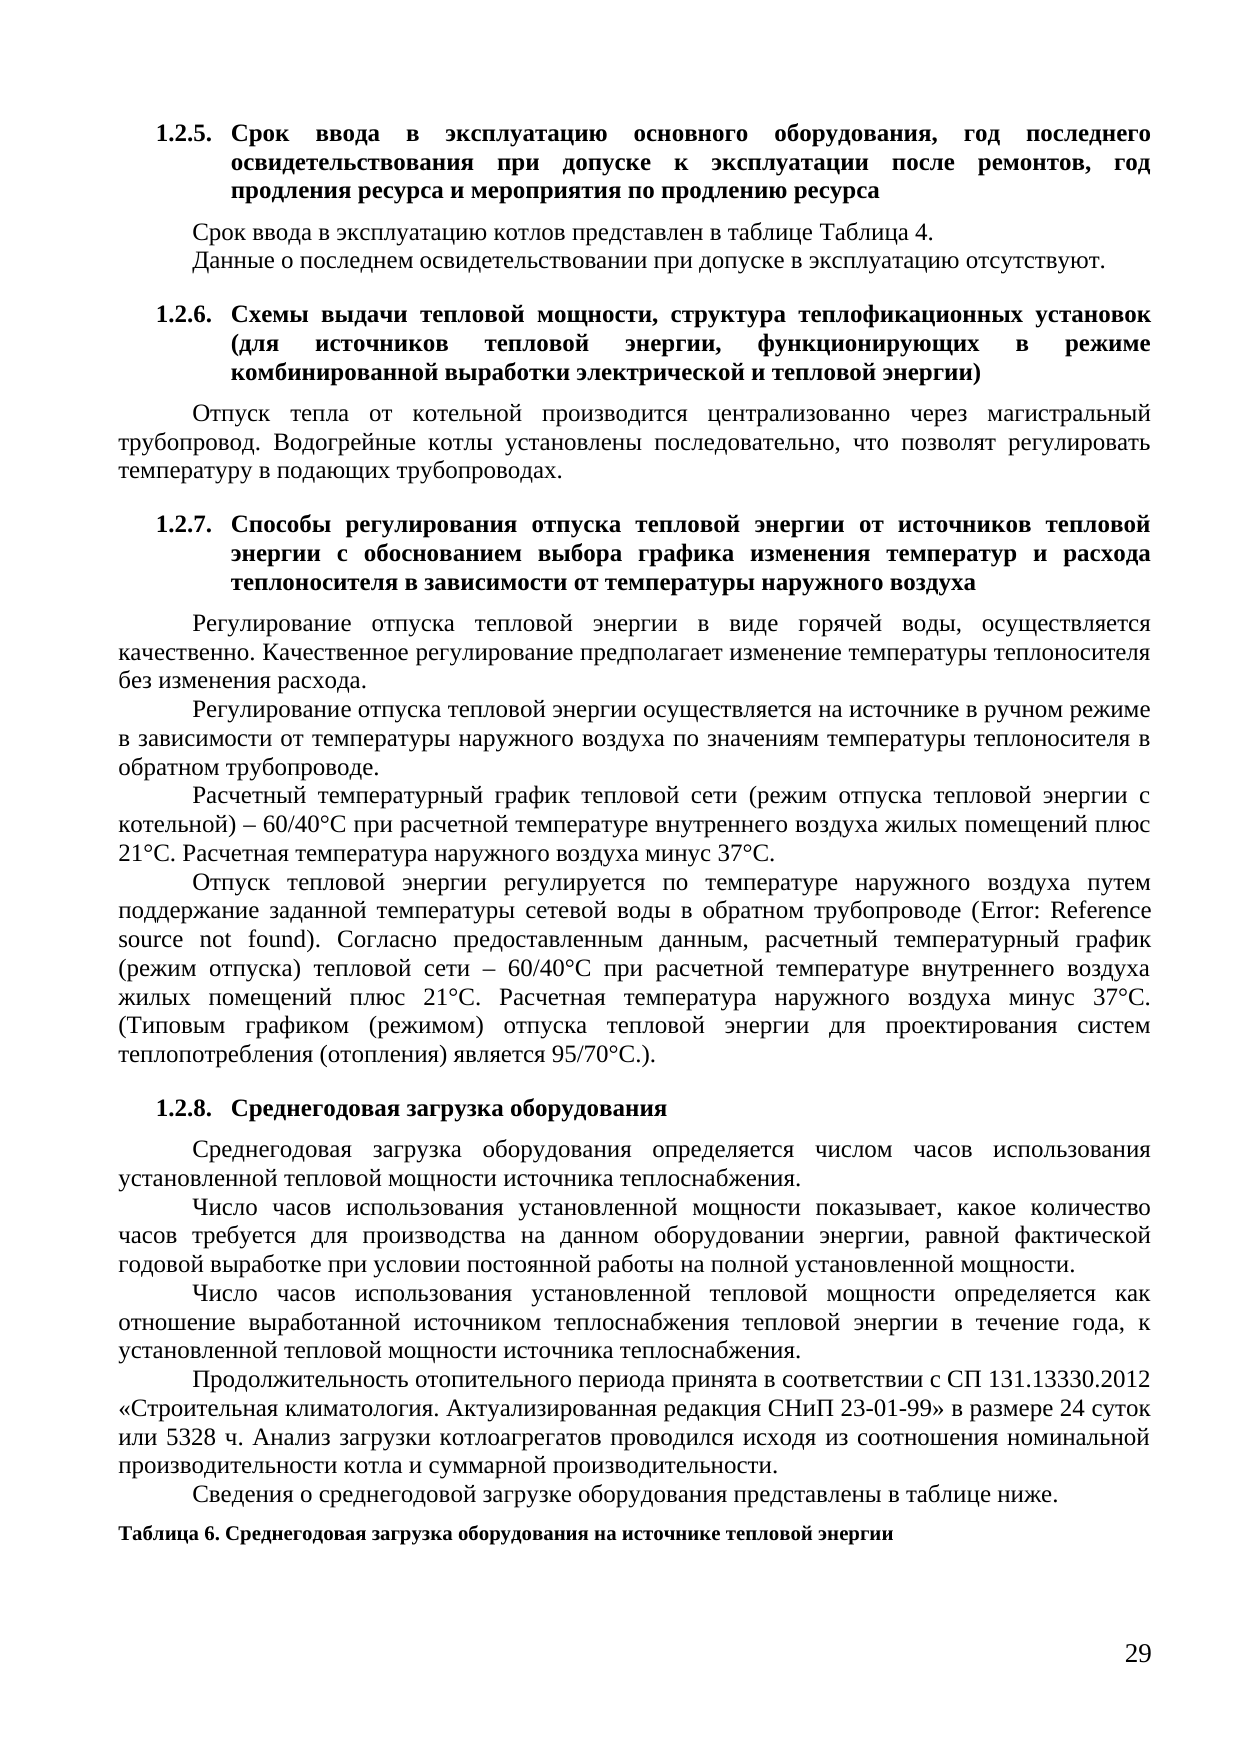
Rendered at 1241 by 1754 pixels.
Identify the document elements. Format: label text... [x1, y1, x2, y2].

text Отпуск тепла от котельной производится централизованно через магистральный трубопровод. Водогрейные котлы установлены последовательно, что позволят регулировать температуру в подающих трубопроводах. [118, 398, 1152, 484]
subtitle Способы регулирования отпуска тепловой энергии от источников тепловой энергии с обоснованием выбора графика изменения температур и расхода теплоносителя в зависимости от температуры наружного воздуха [156, 509, 1152, 596]
text Расчетный температурный график тепловой сети (режим отпуска тепловой энергии с котельной) – 60/40°C при расчетной температуре внутреннего воздуха жилых помещений плюс 21°С. Расчетная температура наружного воздуха минус 37°С. [118, 781, 1152, 867]
text Регулирование отпуска тепловой энергии осуществляется на источнике в ручном режиме в зависимости от температуры наружного воздуха по значениям температуры теплоносителя в обратном трубопроводе. [118, 694, 1152, 781]
subtitle Схемы выдачи тепловой мощности, структура теплофикационных установок (для источников тепловой энергии, функционирующих в режиме комбинированной выработки электрической и тепловой энергии) [156, 299, 1152, 386]
subtitle Среднегодовая загрузка оборудования [156, 1093, 1152, 1122]
text Продолжительность отопительного периода принята в соответствии с СП 131.13330.2012 «Строительная климатология. Актуализированная редакция СНиП 23-01-99» в размере 24 суток или 5328 ч. Анализ загрузки котлоагрегатов проводился исходя из соотношения номинальной производительности котла и суммарной производительности. [118, 1364, 1152, 1479]
text Число часов использования установленной мощности показывает, какое количество часов требуется для производства на данном оборудовании энергии, равной фактической годовой выработке при условии постоянной работы на полной установленной мощности. [118, 1192, 1152, 1278]
text Данные о последнем освидетельствовании при допуске в эксплуатацию отсутствуют. [118, 246, 1152, 274]
text Среднегодовая загрузка оборудования определяется числом часов использования установленной тепловой мощности источника теплоснабжения. [118, 1134, 1152, 1192]
text Число часов использования установленной тепловой мощности определяется как отношение выработанной источником теплоснабжения тепловой энергии в течение года, к установленной тепловой мощности источника теплоснабжения. [118, 1278, 1152, 1364]
text Сведения о среднегодовой загрузке оборудования представлены в таблице ниже. [118, 1479, 1152, 1508]
text Регулирование отпуска тепловой энергии в виде горячей воды, осуществляется качественно. Качественное регулирование предполагает изменение температуры теплоносителя без изменения расхода. [118, 608, 1152, 694]
text Срок ввода в эксплуатацию котлов представлен в таблице Таблица 4. [118, 217, 1152, 246]
subtitle Срок ввода в эксплуатацию основного оборудования, год последнего освидетельствования при допуске к эксплуатации после ремонтов, год продления ресурса и мероприятия по продлению ресурса [156, 118, 1152, 204]
text Таблица 6. Среднегодовая загрузка оборудования на источнике тепловой энергии [118, 1521, 1152, 1545]
